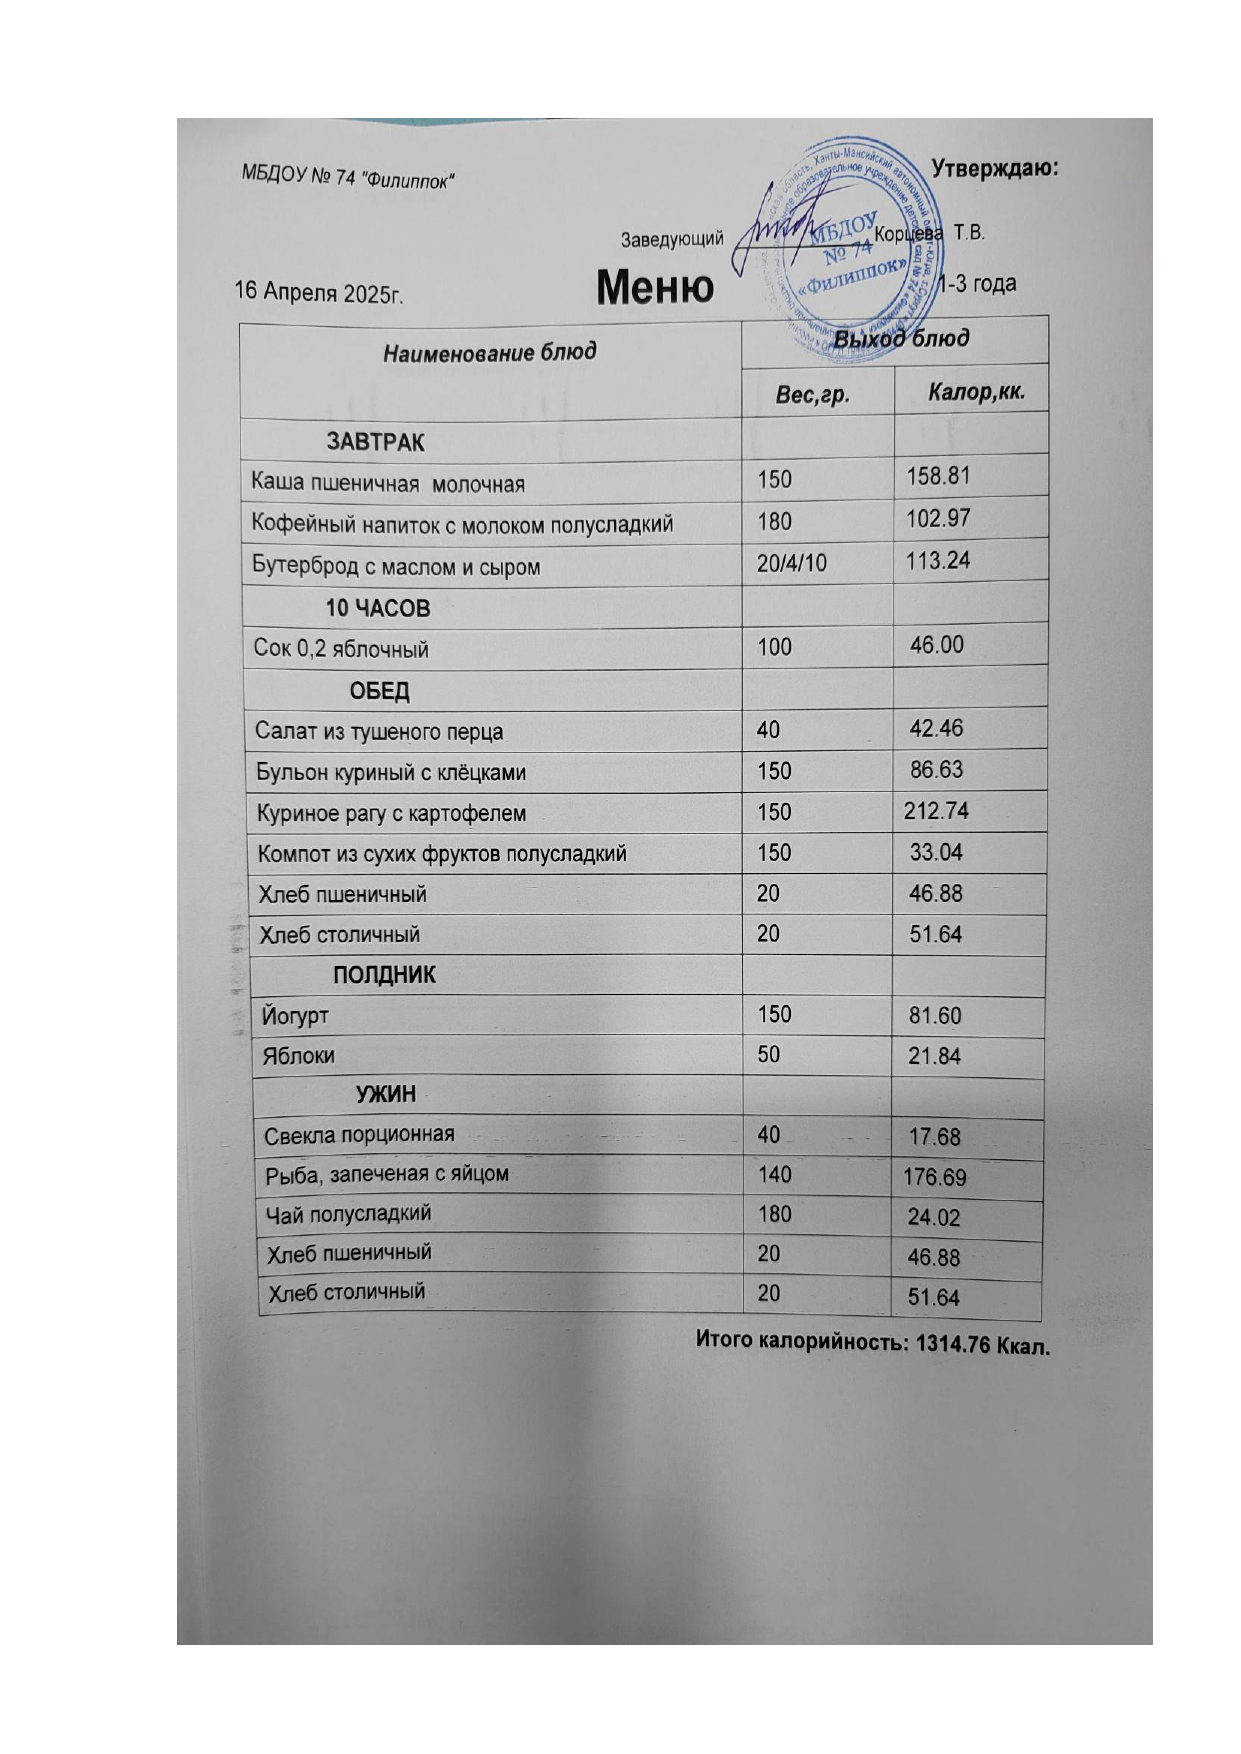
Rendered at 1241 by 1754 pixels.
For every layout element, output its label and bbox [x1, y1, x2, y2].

picture [177, 118, 1153, 1645]
